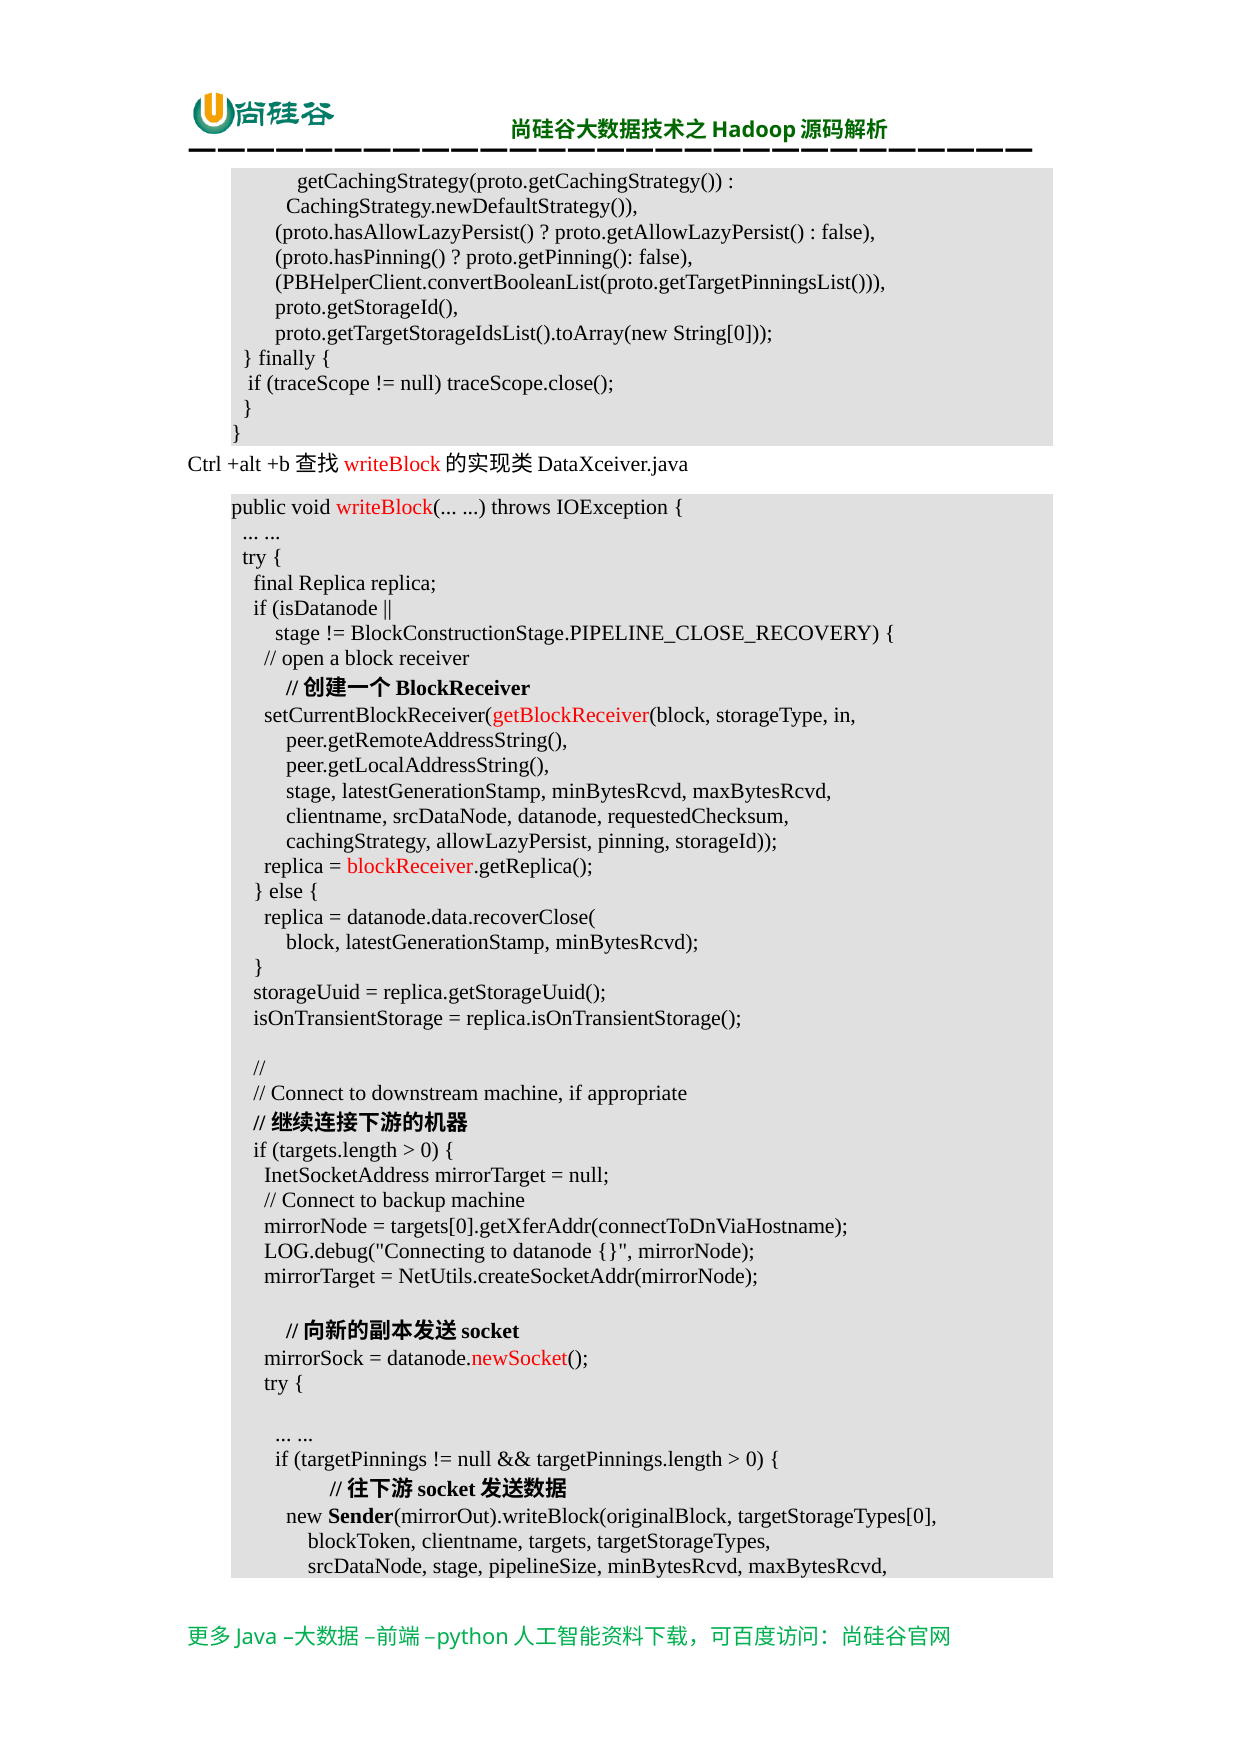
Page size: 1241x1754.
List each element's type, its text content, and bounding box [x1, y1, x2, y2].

text final Replica replica; [231, 569, 1053, 595]
text replica = blockReceiver.getReplica(); [231, 853, 1053, 878]
text proto.getStorageId(), [231, 294, 1053, 319]
text peer.getLocalAddressString(), [231, 752, 1053, 778]
text if (isDatanode || [231, 595, 1053, 620]
text getCachingStrategy(proto.getCachingStrategy()) : [231, 168, 1053, 193]
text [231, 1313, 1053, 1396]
text Ctrl +alt +b 查找writeBlock的实现类DataXceiver.java [187, 446, 1053, 478]
text proto.getTargetStorageIdsList().toArray(new String[0])); [231, 319, 1053, 345]
picture [187, 88, 338, 138]
text cachingStrategy, allowLazyPersist, pinning, storageId)); [231, 828, 1053, 853]
text peer.getRemoteAddressString(), [231, 727, 1053, 752]
text (PBHelperClient.convertBooleanList(proto.getTargetPinningsList())), [231, 269, 1053, 294]
text (proto.hasPinning() ? proto.getPinning(): false), [231, 244, 1053, 269]
text setCurrentBlockReceiver(getBlockReceiver(block, storageType, in, [231, 702, 1053, 727]
text if (traceScope != null) traceScope.close(); [231, 370, 1053, 395]
text // 创建一个BlockReceiver [231, 670, 1053, 702]
text stage, latestGenerationStamp, minBytesRcvd, maxBytesRcvd, [231, 778, 1053, 803]
text // [231, 1055, 1053, 1080]
text } else { [231, 878, 1053, 904]
text block, latestGenerationStamp, minBytesRcvd); [231, 929, 1053, 954]
text } [231, 395, 1053, 420]
text } [231, 954, 1053, 979]
text ... ... [231, 519, 1053, 544]
text } finally { [231, 345, 1053, 370]
text try { [231, 544, 1053, 569]
text (proto.hasAllowLazyPersist() ? proto.getAllowLazyPersist() : false), [231, 219, 1053, 244]
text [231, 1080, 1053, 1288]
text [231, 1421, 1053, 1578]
text isOnTransientStorage = replica.isOnTransientStorage(); [231, 1004, 1053, 1030]
text } [231, 420, 1053, 446]
text clientname, srcDataNode, datanode, requestedChecksum, [231, 803, 1053, 828]
text replica = datanode.data.recoverClose( [231, 904, 1053, 929]
text CachingStrategy.newDefaultStrategy()), [231, 193, 1053, 219]
text public void writeBlock(... ...) throws IOException { [231, 494, 1053, 519]
text // open a block receiver [231, 645, 1053, 670]
text stage != BlockConstructionStage.PIPELINE_CLOSE_RECOVERY) { [231, 620, 1053, 645]
text storageUuid = replica.getStorageUuid(); [231, 979, 1053, 1004]
